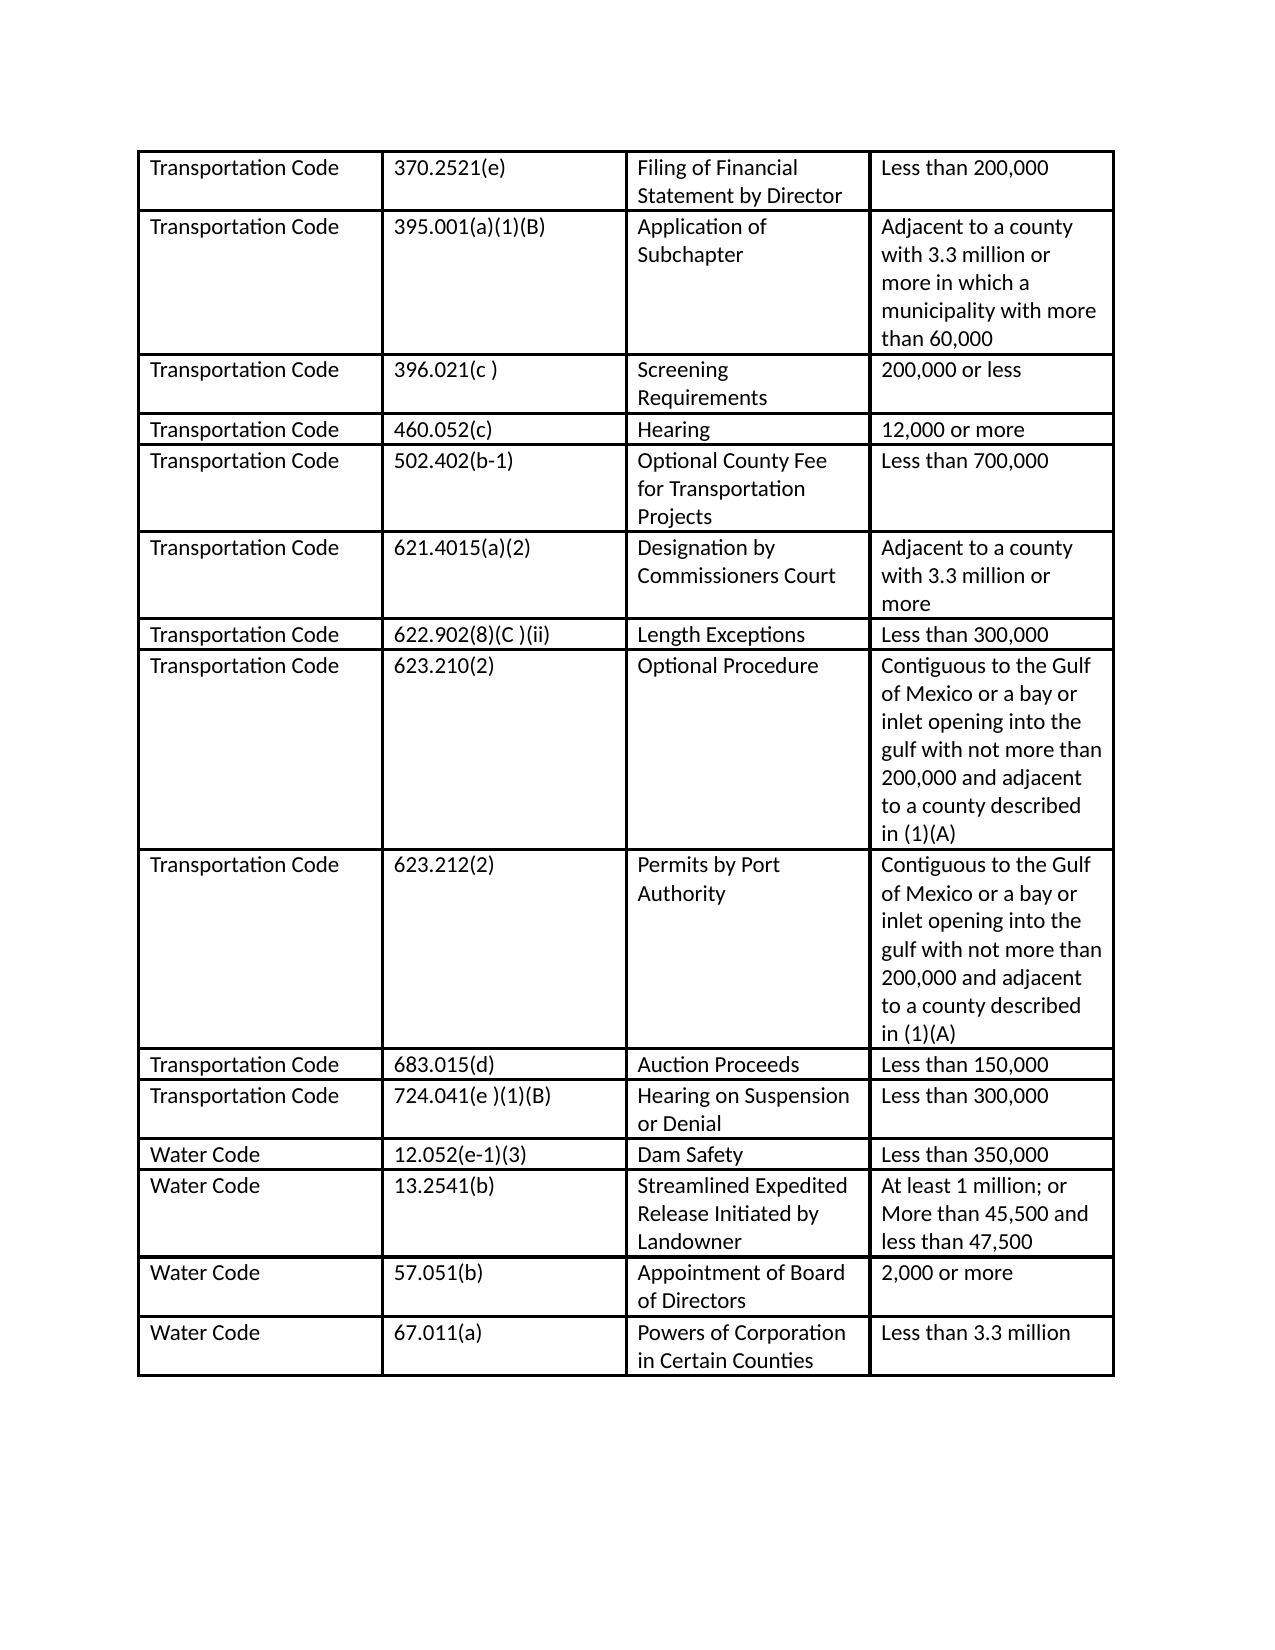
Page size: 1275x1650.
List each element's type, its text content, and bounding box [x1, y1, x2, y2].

table_cell Permits by Port Authority [628, 851, 868, 1047]
table_cell Less than 300,000 [872, 1081, 1112, 1137]
table_cell Optional Procedure [628, 651, 868, 847]
table_cell 683.015(d) [384, 1050, 625, 1078]
table_cell Filing of Financial Statement by Director [628, 153, 868, 209]
table_cell 460.052(c) [384, 415, 625, 443]
table_cell Transportation Code [140, 651, 381, 847]
table_cell Appointment of Board of Directors [628, 1259, 868, 1314]
table_cell Transportation Code [140, 620, 381, 648]
table_cell Hearing on Suspension or Denial [628, 1081, 868, 1137]
table_cell 623.210(2) [384, 651, 625, 847]
table_cell Auction Proceeds [628, 1050, 868, 1078]
table_cell 622.902(8)(C )(ii) [384, 620, 625, 648]
table_cell Less than 350,000 [872, 1140, 1112, 1168]
table_cell Screening Requirements [628, 356, 868, 412]
table_cell Transportation Code [140, 1081, 381, 1137]
table_cell Water Code [140, 1140, 381, 1168]
table_cell 13.2541(b) [384, 1171, 625, 1255]
table_cell Water Code [140, 1318, 381, 1374]
table_cell Contiguous to the Gulf of Mexico or a bay or inlet opening into the gulf with not more than 200,000 and adjacent to a county described in (1)(A) [872, 851, 1112, 1047]
table_cell Transportation Code [140, 1050, 381, 1078]
table_cell Transportation Code [140, 415, 381, 443]
table_cell Length Exceptions [628, 620, 868, 648]
table_cell 502.402(b-1) [384, 446, 625, 530]
table_cell Adjacent to a county with 3.3 million or more [872, 533, 1112, 617]
table_cell 57.051(b) [384, 1259, 625, 1314]
table_cell Less than 150,000 [872, 1050, 1112, 1078]
table_cell 12.052(e-1)(3) [384, 1140, 625, 1168]
table_cell Contiguous to the Gulf of Mexico or a bay or inlet opening into the gulf with not more than 200,000 and adjacent to a county described in (1)(A) [872, 651, 1112, 847]
table_cell Less than 700,000 [872, 446, 1112, 530]
table_cell Dam Safety [628, 1140, 868, 1168]
table_cell 67.011(a) [384, 1318, 625, 1374]
table_cell Transportation Code [140, 212, 381, 352]
table_cell Transportation Code [140, 356, 381, 412]
table_cell 396.021(c ) [384, 356, 625, 412]
table_cell Transportation Code [140, 851, 381, 1047]
table_cell Powers of Corporation in Certain Counties [628, 1318, 868, 1374]
table_cell Hearing [628, 415, 868, 443]
table_cell 724.041(e )(1)(B) [384, 1081, 625, 1137]
table_cell Transportation Code [140, 446, 381, 530]
table_cell Transportation Code [140, 153, 381, 209]
table_cell Adjacent to a county with 3.3 million or more in which a municipality with more than 60,000 [872, 212, 1112, 352]
table_cell Designation by Commissioners Court [628, 533, 868, 617]
table_cell Application of Subchapter [628, 212, 868, 352]
table_cell 621.4015(a)(2) [384, 533, 625, 617]
table_cell At least 1 million; or More than 45,500 and less than 47,500 [872, 1171, 1112, 1255]
table_cell Less than 3.3 million [872, 1318, 1112, 1374]
table_cell 623.212(2) [384, 851, 625, 1047]
table_cell Water Code [140, 1171, 381, 1255]
table_cell Less than 300,000 [872, 620, 1112, 648]
table_cell 370.2521(e) [384, 153, 625, 209]
table_cell Transportation Code [140, 533, 381, 617]
table_cell 395.001(a)(1)(B) [384, 212, 625, 352]
table_cell Optional County Fee for Transportation Projects [628, 446, 868, 530]
table_cell 12,000 or more [872, 415, 1112, 443]
table_cell 2,000 or more [872, 1259, 1112, 1314]
table_cell Streamlined Expedited Release Initiated by Landowner [628, 1171, 868, 1255]
table_cell Water Code [140, 1259, 381, 1314]
table_cell 200,000 or less [872, 356, 1112, 412]
table_cell Less than 200,000 [872, 153, 1112, 209]
